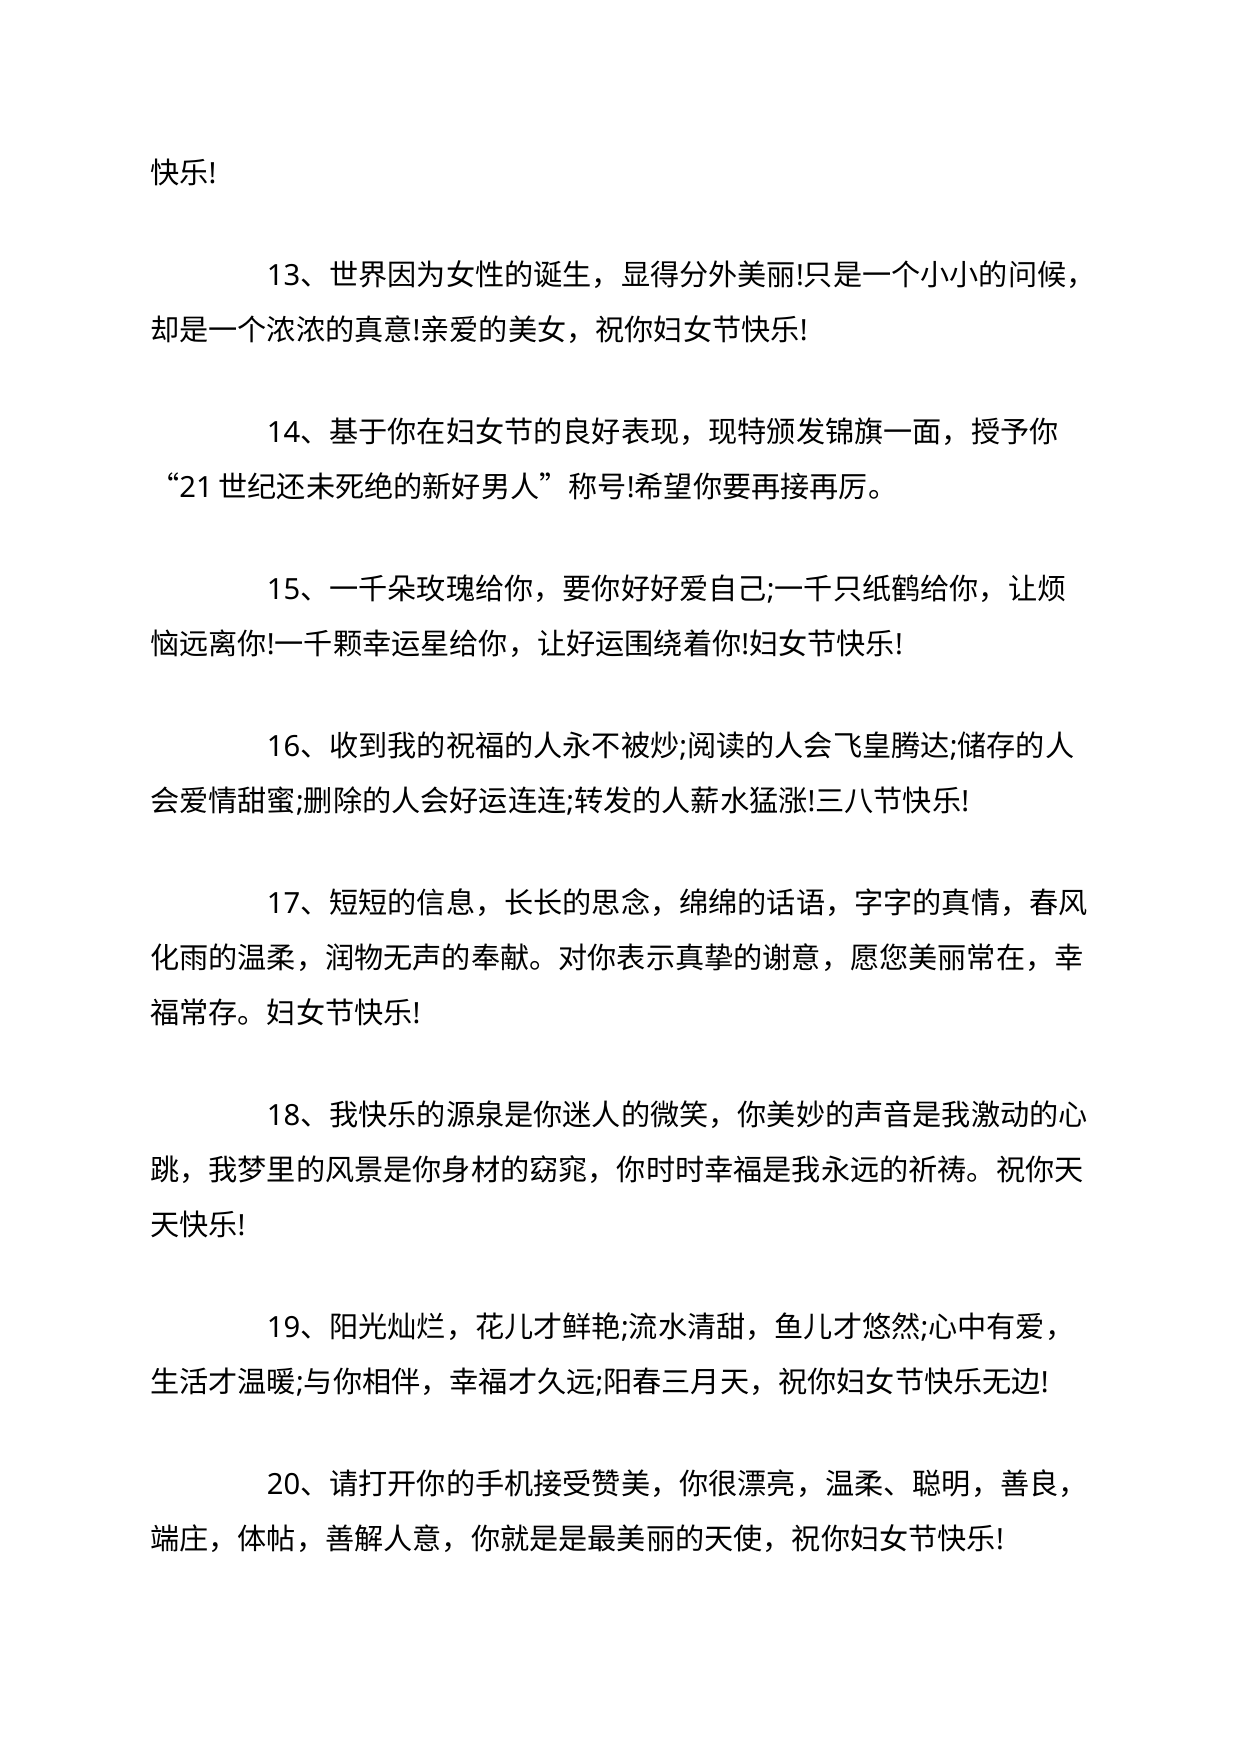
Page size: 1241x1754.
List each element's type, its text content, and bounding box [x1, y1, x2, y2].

text 17、短短的信息，长长的思念，绵绵的话语，字字的真情，春风化雨的温柔，润物无声的奉献。对你表示真挚的谢意，愿您美丽常在，幸福常存。妇女节快乐! [150, 880, 1090, 1032]
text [150, 150, 1090, 192]
text 13、世界因为女性的诞生，显得分外美丽!只是一个小小的问候，却是一个浓浓的真意!亲爱的美女，祝你妇女节快乐! [150, 252, 1090, 349]
text 14、基于你在妇女节的良好表现，现特颁发锦旗一面，授予你“21世纪还未死绝的新好男人”称号!希望你要再接再厉。 [150, 409, 1090, 506]
text 18、我快乐的源泉是你迷人的微笑，你美妙的声音是我激动的心跳，我梦里的风景是你身材的窈窕，你时时幸福是我永远的祈祷。祝你天天快乐! [150, 1092, 1090, 1244]
text 19、阳光灿烂，花儿才鲜艳;流水清甜，鱼儿才悠然;心中有爱，生活才温暖;与你相伴，幸福才久远;阳春三月天，祝你妇女节快乐无边! [150, 1304, 1090, 1401]
text 16、收到我的祝福的人永不被炒;阅读的人会飞皇腾达;储存的人会爱情甜蜜;删除的人会好运连连;转发的人薪水猛涨!三八节快乐! [150, 723, 1090, 820]
text 15、一千朵玫瑰给你，要你好好爱自己;一千只纸鹤给你，让烦恼远离你!一千颗幸运星给你，让好运围绕着你!妇女节快乐! [150, 566, 1090, 663]
text 20、请打开你的手机接受赞美，你很漂亮，温柔、聪明，善良，端庄，体帖，善解人意，你就是是最美丽的天使，祝你妇女节快乐! [150, 1461, 1090, 1558]
